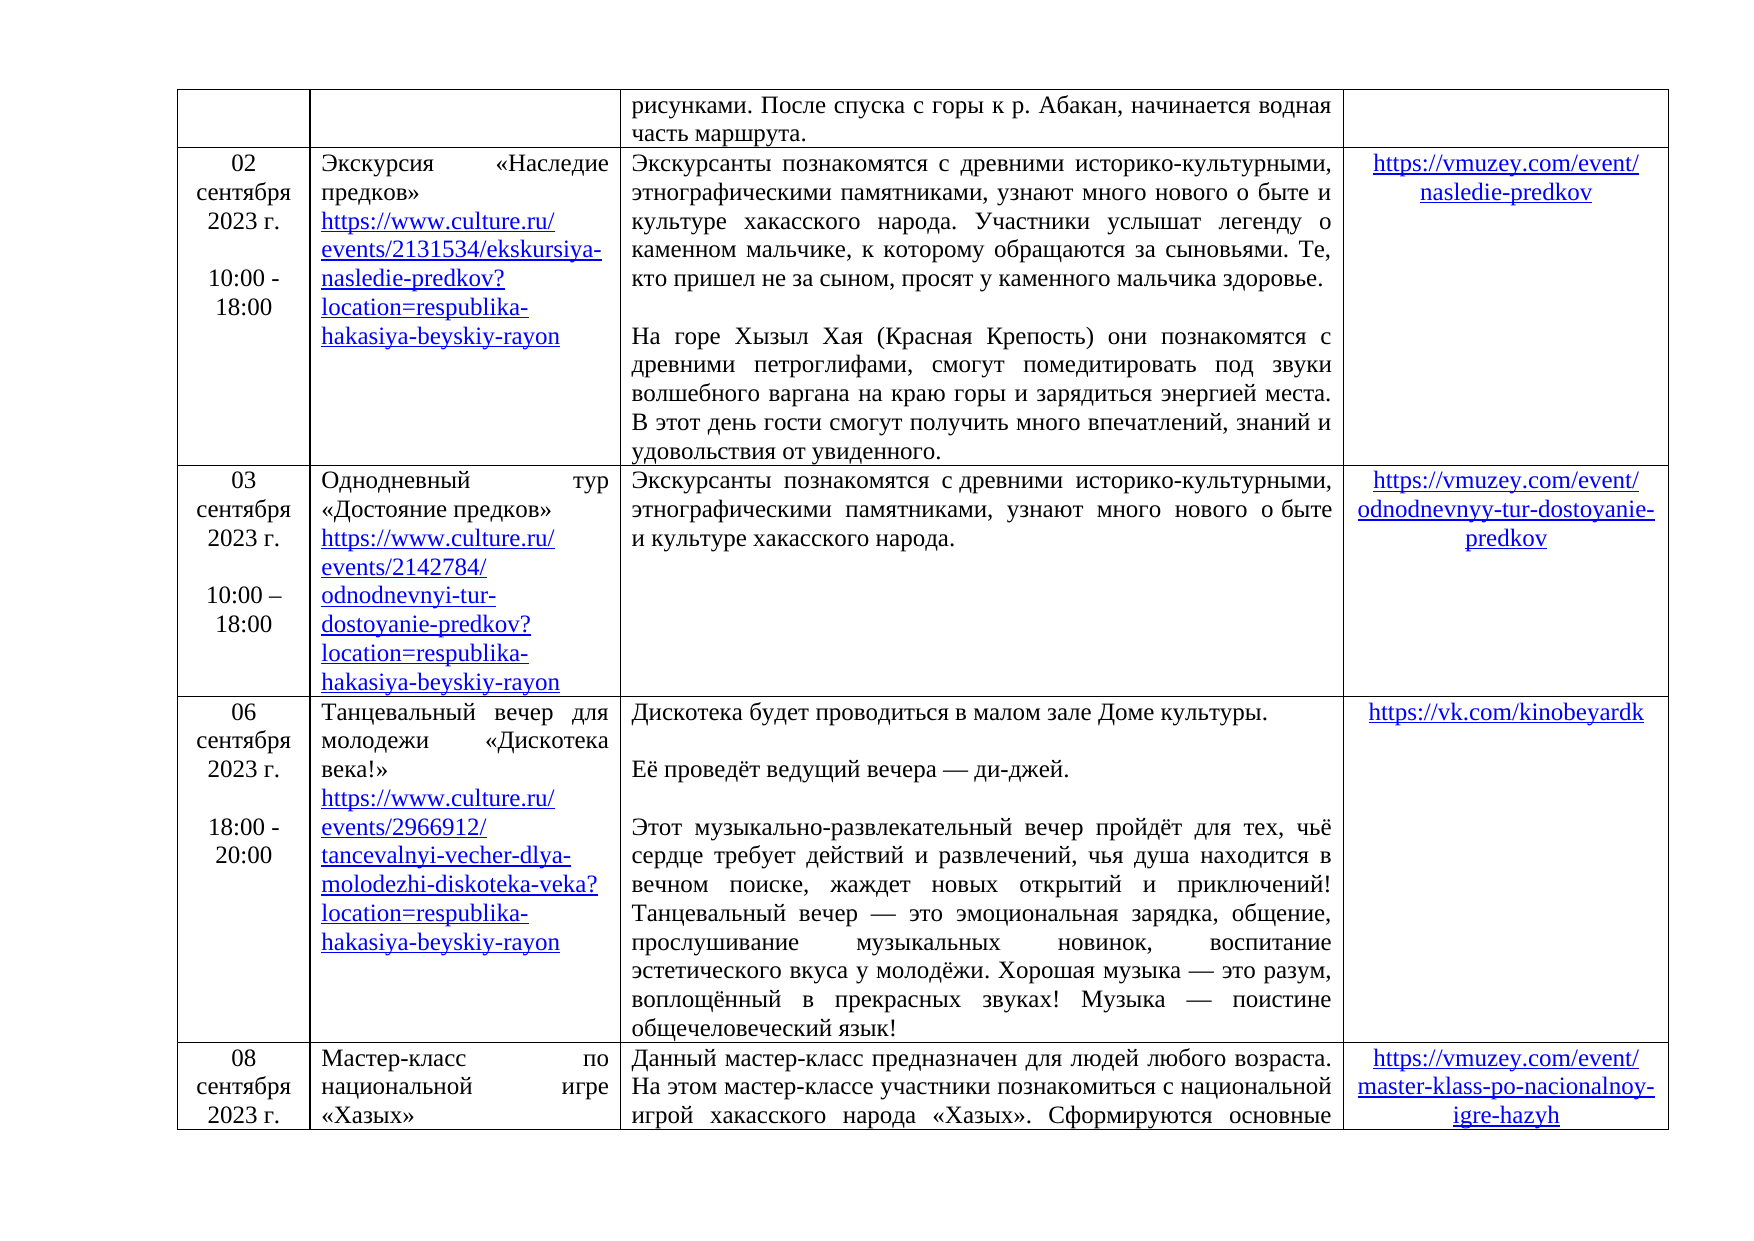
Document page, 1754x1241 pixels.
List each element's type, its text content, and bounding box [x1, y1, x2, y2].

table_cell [1344, 1043, 1668, 1129]
table_cell 06 сентября 2023 г. 18:00 - 20:00 [178, 697, 309, 1042]
table_cell Танцевальный вечер для молодежи «Дискотека века!» https://www.culture.ru/events/2966912/tancevalnyi-vecher-dlya-molodezhi-diskoteka-veka?location=respublika-hakasiya-beyskiy-rayon [311, 697, 620, 1042]
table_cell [311, 1043, 620, 1129]
table_cell https://vk.com/kinobeyardk [1344, 697, 1668, 1042]
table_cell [178, 1043, 309, 1129]
table_cell Дискотека будет проводиться в малом зале Доме культуры. Её проведёт ведущий вечера — ди-джей. Этот музыкально-развлекательный вечер пройдёт для тех, чьё сердце требует действий и развлечений, чья душа находится в вечном поиске, жаждет новых открытий и приключений! Танцевальный вечер — это эмоциональная зарядка, общение, прослушивание музыкальных новинок, воспитание эстетического вкуса у молодёжи. Хорошая музыка — это разум, воплощённый в прекрасных звуках! Музыка — поистине общечеловеческий язык! [621, 697, 1343, 1042]
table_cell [621, 90, 1343, 147]
table_cell Экскурсия «Наследие предков» https://www.culture.ru/events/2131534/ekskursiya-nasledie-predkov?location=respublika-hakasiya-beyskiy-rayon [311, 148, 620, 464]
table_cell Экскурсанты познакомятся с древними историко-культурными, этнографическими памятниками, узнают много нового о быте и культуре хакасского народа. Участники услышат легенду о каменном мальчике, к которому обращаются за сыновьями. Те, кто пришел не за сыном, просят у каменного мальчика здоровье. На горе Хызыл Хая (Красная Крепость) они познакомятся с древними петроглифами, смогут помедитировать под звуки волшебного варгана на краю горы и зарядиться энергией места. В этот день гости смогут получить много впечатлений, знаний и удовольствия от увиденного. [621, 148, 1343, 464]
table_cell 02 сентября 2023 г. 10:00 - 18:00 [178, 148, 309, 464]
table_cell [311, 90, 620, 147]
table_cell https://vmuzey.com/event/odnodnevnyy-tur-dostoyanie-predkov [1344, 466, 1668, 696]
table_cell https://vmuzey.com/event/nasledie-predkov [1344, 148, 1668, 464]
table_cell Экскурсанты познакомятся с древними историко-культурными, этнографическими памятниками, узнают много нового о быте и культуре хакасского народа. [621, 466, 1343, 696]
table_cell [1344, 90, 1668, 147]
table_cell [621, 1043, 1343, 1129]
table_cell 03 сентября 2023 г. 10:00 – 18:00 [178, 466, 309, 696]
table_cell Однодневный тур «Достояние предков» https://www.culture.ru/events/2142784/odnodnevnyi-tur-dostoyanie-predkov?location=respublika-hakasiya-beyskiy-rayon [311, 466, 620, 696]
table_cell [178, 90, 309, 147]
